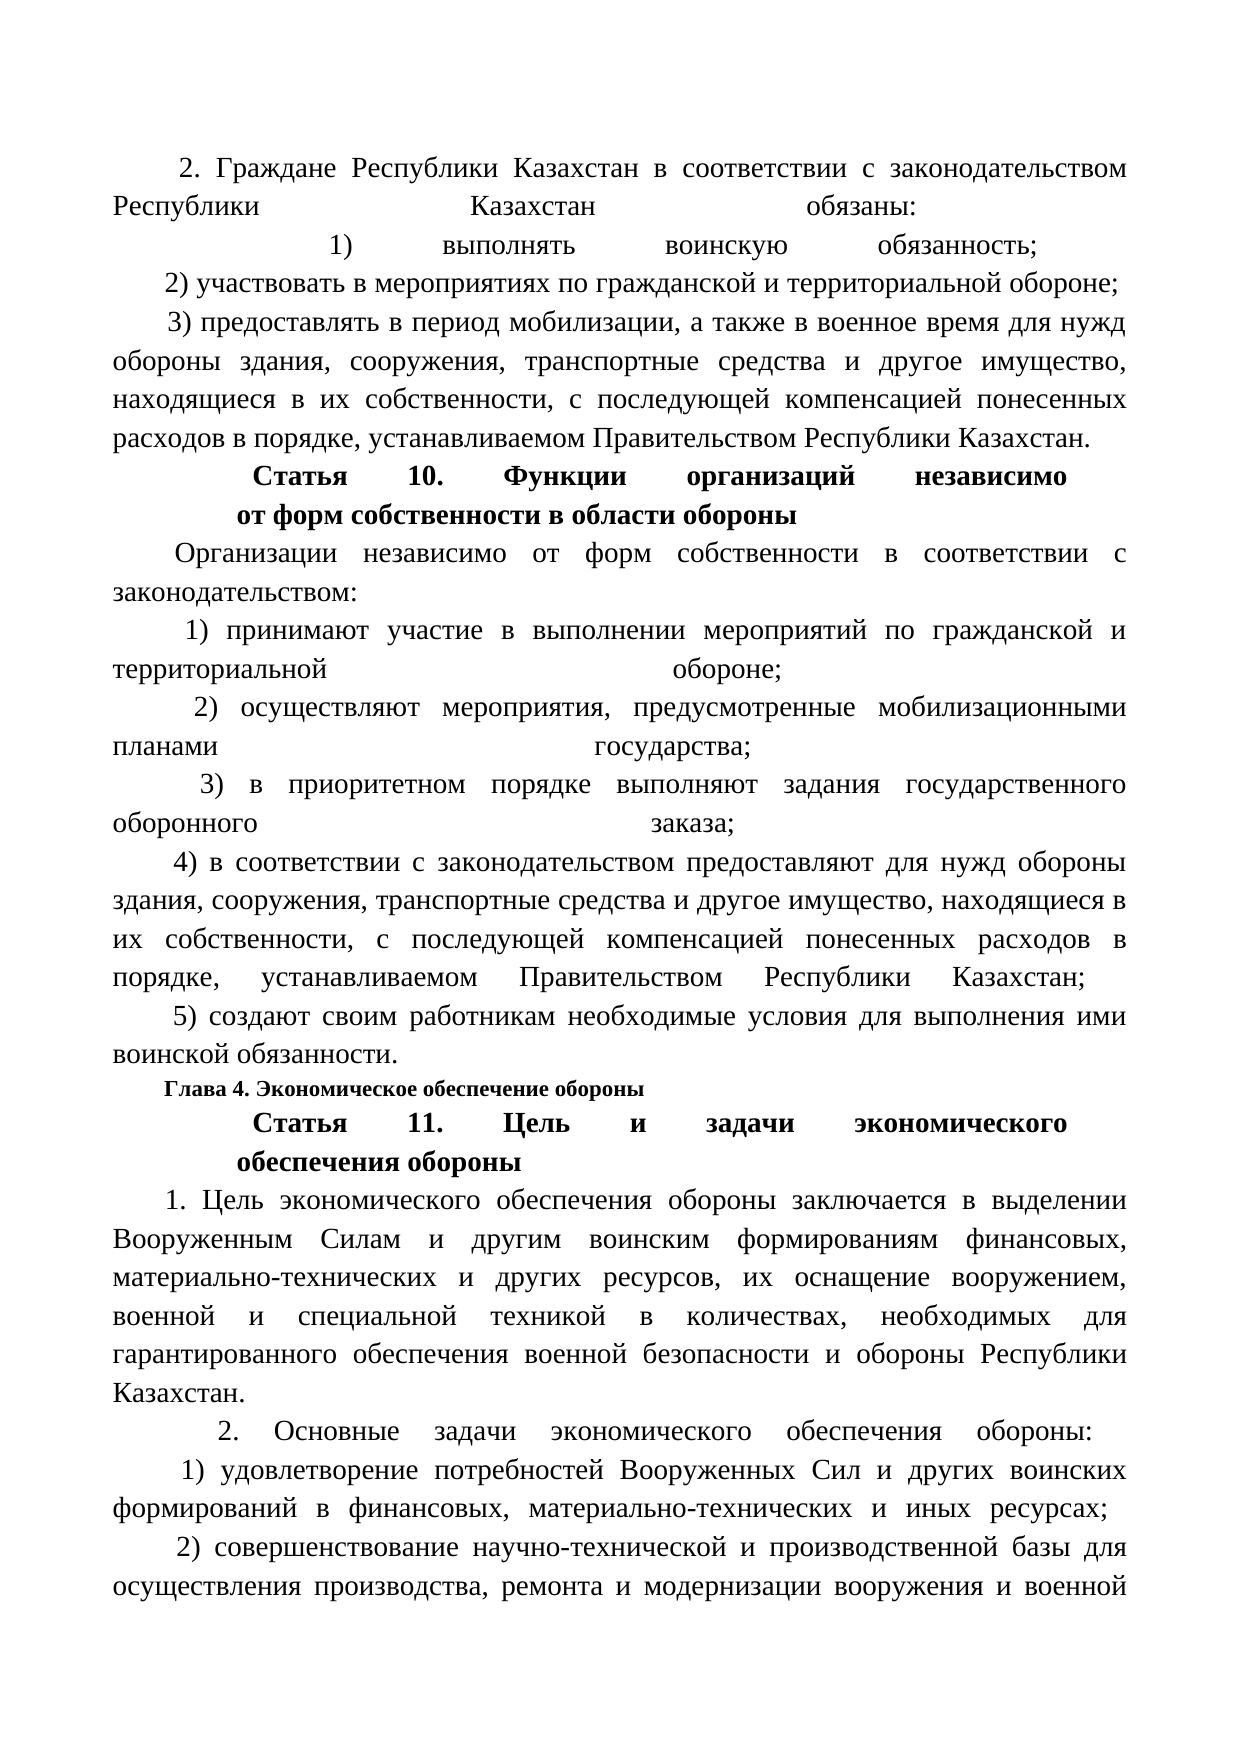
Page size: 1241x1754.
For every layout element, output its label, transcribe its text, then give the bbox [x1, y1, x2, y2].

text Статья 10. Функции организаций независимо от форм собственности в области обороны [112, 458, 1128, 530]
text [112, 150, 1128, 453]
text Организации независимо от форм собственности в соответствии с законодательством: 1) принимают участие в выполнении мероприятий по гражданской и территориальной обороне; 2) осуществляют мероприятия, предусмотренные мобилизационными планами государства; 3) в приоритетном порядке выполняют задания государственного оборонного заказа; 4) в соответствии с законодательством предоставляют для нужд обороны здания, сооружения, транспортные средства и другое имущество, находящиеся в их собственности, с последующей компенсацией понесенных расходов в порядке, устанавливаемом Правительством Республики Казахстан; 5) создают своим работникам необходимые условия для выполнения ими воинской обязанности. [112, 535, 1128, 1070]
text Статья 11. Цель и задачи экономического обеспечения обороны [112, 1105, 1128, 1177]
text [112, 1182, 1128, 1601]
text Глава 4. Экономическое обеспечение обороны [112, 1075, 1128, 1101]
